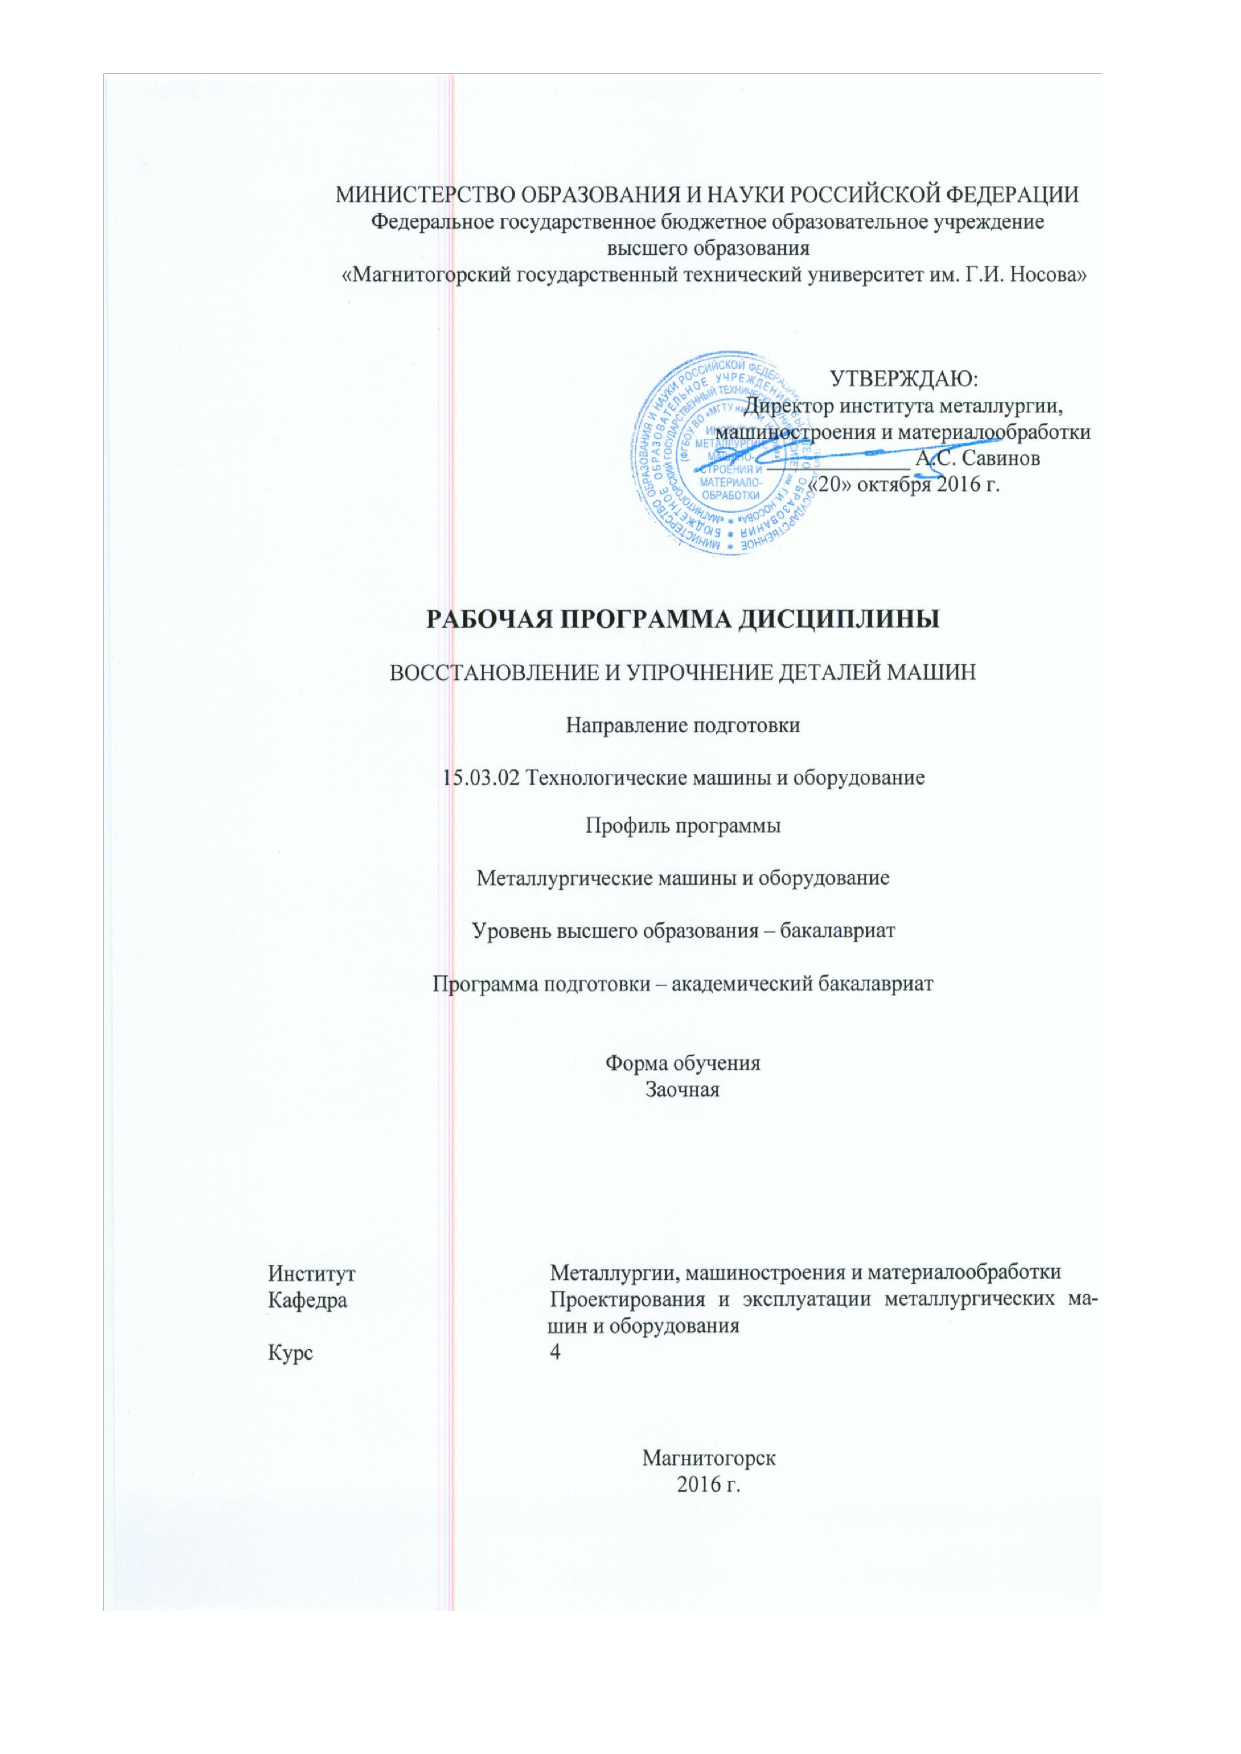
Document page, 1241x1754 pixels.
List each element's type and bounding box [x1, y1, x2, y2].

picture [103, 73, 1103, 1611]
